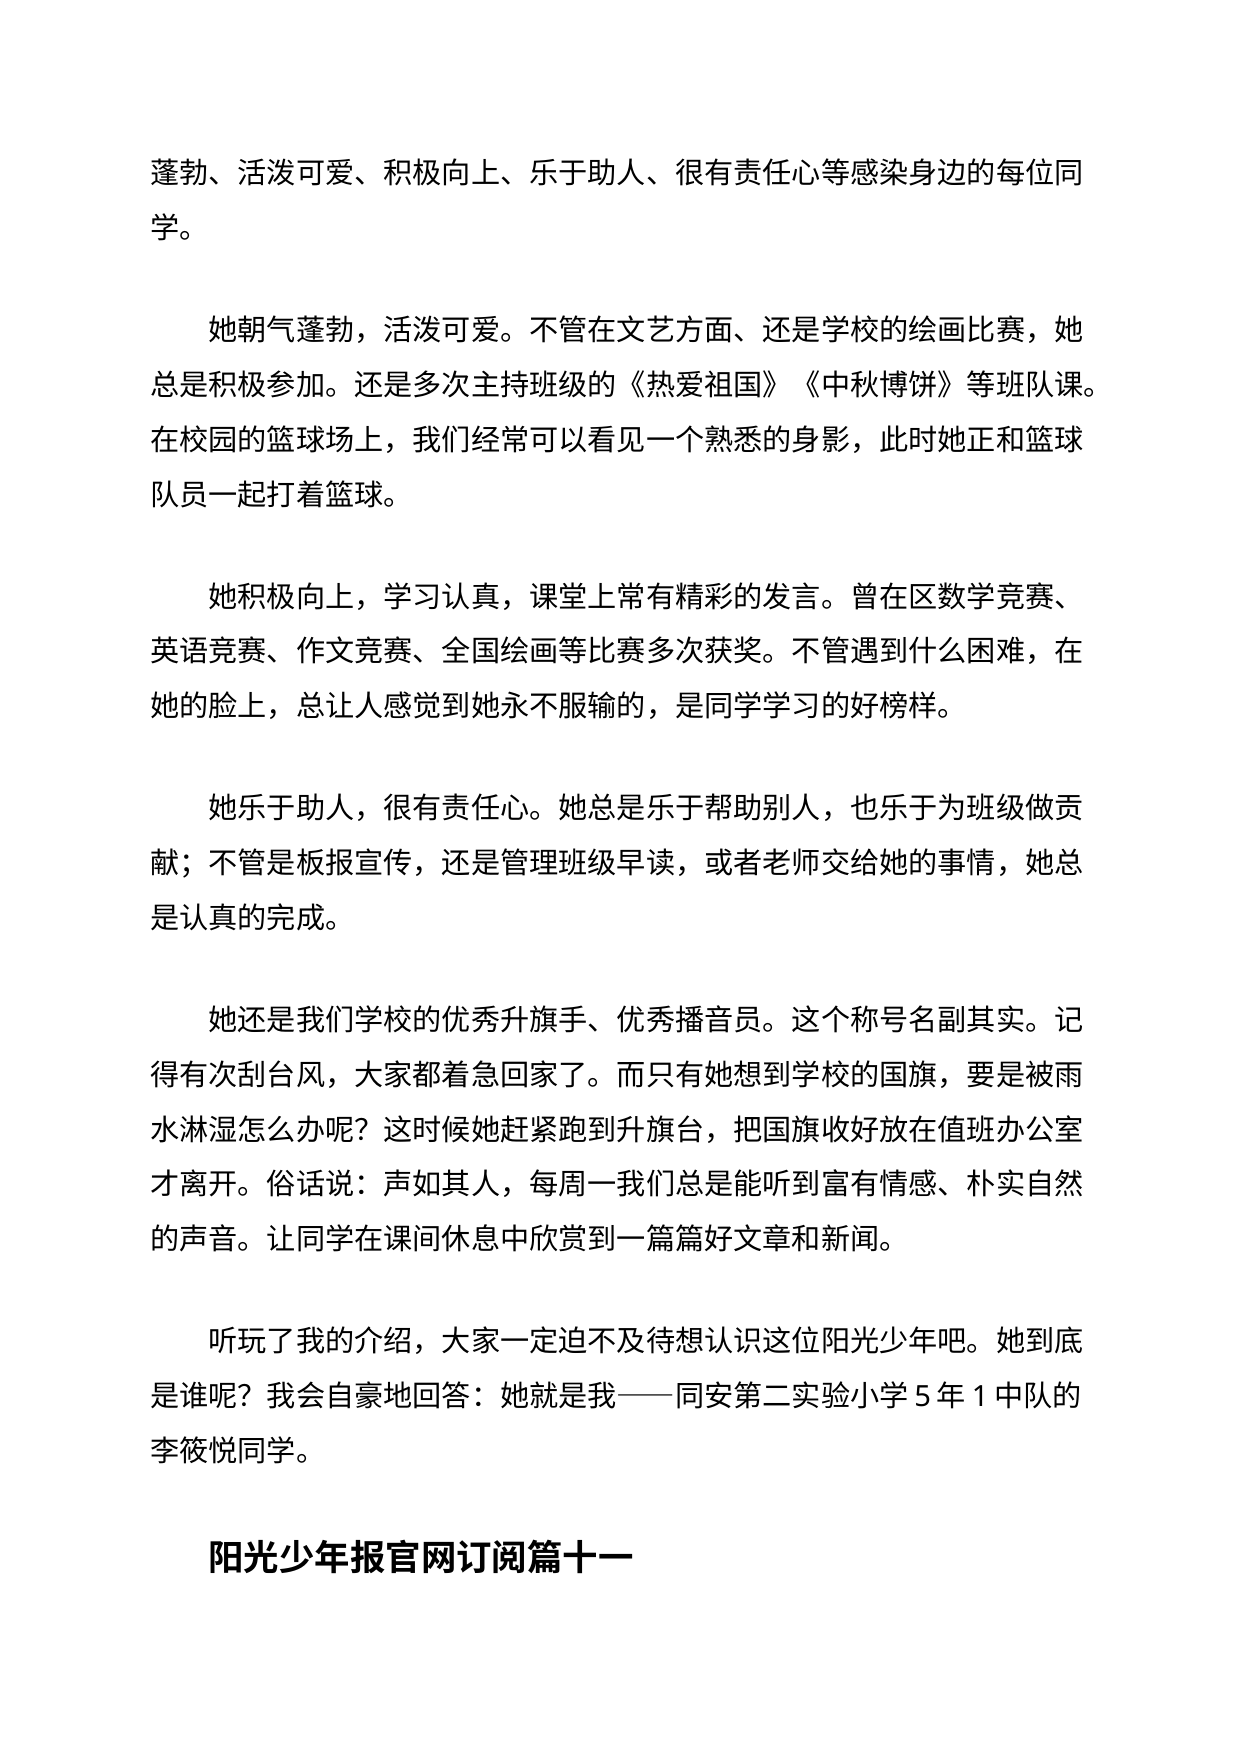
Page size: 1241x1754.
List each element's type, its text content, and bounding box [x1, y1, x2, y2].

text 她乐于助人，很有责任心。她总是乐于帮助别人，也乐于为班级做贡献；不管是板报宣传，还是管理班级早读，或者老师交给她的事情，她总是认真的完成。 [150, 785, 1090, 937]
text 阳光少年报官网订阅篇十一 [150, 1529, 1090, 1581]
text 她还是我们学校的优秀升旗手、优秀播音员。这个称号名副其实。记得有次刮台风，大家都着急回家了。而只有她想到学校的国旗，要是被雨水淋湿怎么办呢？这时候她赶紧跑到升旗台，把国旗收好放在值班办公室才离开。俗话说：声如其人，每周一我们总是能听到富有情感、朴实自然的声音。让同学在课间休息中欣赏到一篇篇好文章和新闻。 [150, 996, 1090, 1258]
text 听玩了我的介绍，大家一定迫不及待想认识这位阳光少年吧。她到底是谁呢？我会自豪地回答：她就是我——同安第二实验小学5年1中队的李筱悦同学。 [150, 1318, 1090, 1470]
text 她积极向上，学习认真，课堂上常有精彩的发言。曾在区数学竞赛、英语竞赛、作文竞赛、全国绘画等比赛多次获奖。不管遇到什么困难，在她的脸上，总让人感觉到她永不服输的，是同学学习的好榜样。 [150, 573, 1090, 725]
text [150, 150, 1090, 247]
text 她朝气蓬勃，活泼可爱。不管在文艺方面、还是学校的绘画比赛，她总是积极参加。还是多次主持班级的《热爱祖国》《中秋博饼》等班队课。在校园的篮球场上，我们经常可以看见一个熟悉的身影，此时她正和篮球队员一起打着篮球。 [150, 307, 1090, 514]
